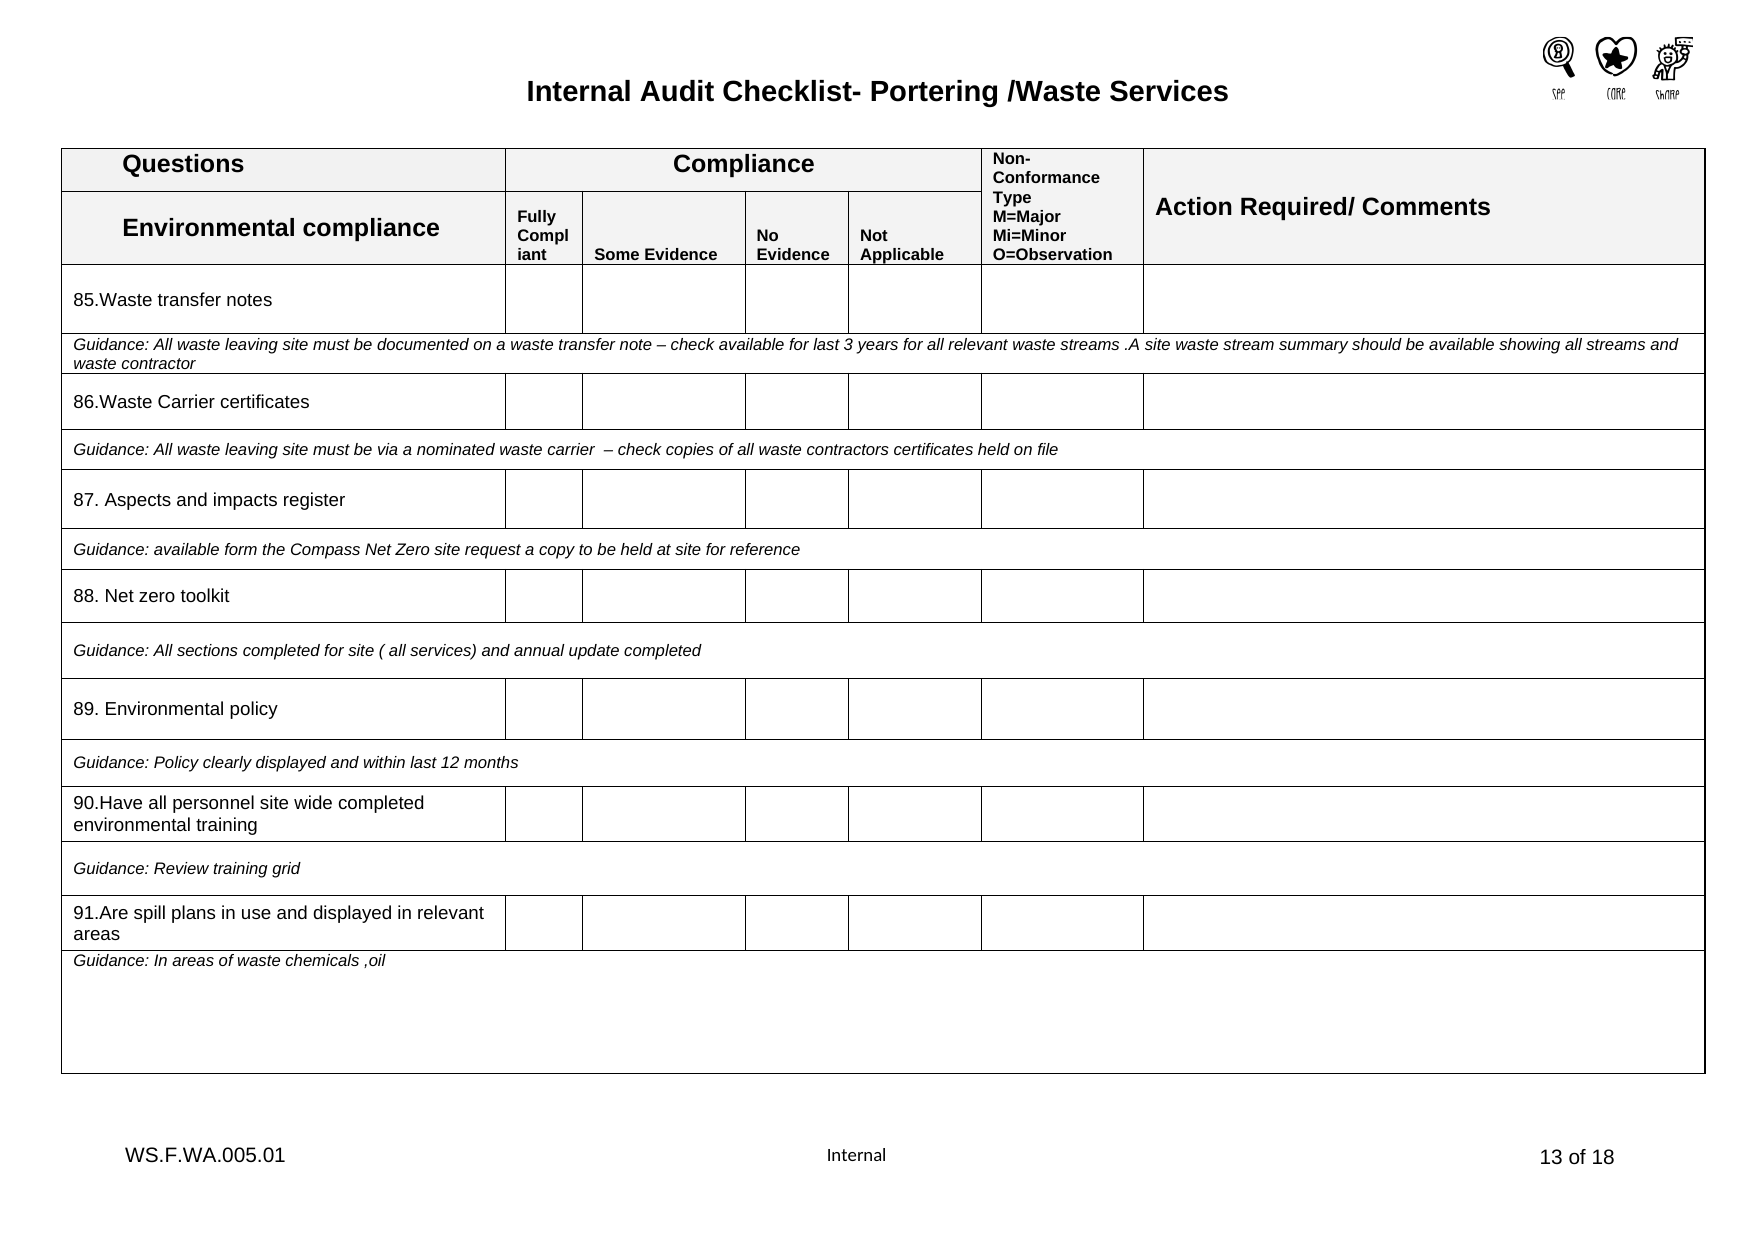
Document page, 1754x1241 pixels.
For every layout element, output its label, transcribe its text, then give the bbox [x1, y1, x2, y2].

table_cell 90.Have all personnel site wide completed environmental training [62, 787, 505, 841]
table_cell Guidance: Review training grid [62, 842, 1704, 895]
picture [1542, 36, 1693, 100]
table_cell [849, 787, 981, 841]
table_cell [583, 570, 745, 622]
table_cell [746, 570, 848, 622]
table_header Compliance [506, 149, 981, 191]
table_cell [506, 265, 582, 333]
table_cell 91.Are spill plans in use and displayed in relevant areas [62, 896, 505, 950]
table_cell No Evidence [746, 192, 848, 264]
table_cell [849, 679, 981, 739]
table_cell [982, 570, 1143, 622]
table_cell [982, 679, 1143, 739]
table_cell [1144, 787, 1704, 841]
table_cell [583, 374, 745, 429]
table_cell [506, 679, 582, 739]
table_cell 89. Environmental policy [62, 679, 505, 739]
table_cell Fully Compliant [506, 192, 582, 264]
table_cell 86.Waste Carrier certificates [62, 374, 505, 429]
table_cell Guidance: In areas of waste chemicals ,oil [62, 951, 1704, 1073]
table_cell [583, 896, 745, 950]
table_cell [982, 265, 1143, 333]
table_cell [982, 374, 1143, 429]
table_cell [849, 470, 981, 528]
table_cell [982, 470, 1143, 528]
table_cell [849, 896, 981, 950]
table_cell 87. Aspects and impacts register [62, 470, 505, 528]
table_cell [746, 896, 848, 950]
table_cell [506, 570, 582, 622]
table_cell [746, 374, 848, 429]
table_cell Guidance: available form the Compass Net Zero site request a copy to be held at site for reference [62, 529, 1704, 569]
table_cell [583, 265, 745, 333]
table_cell 85.Waste transfer notes [62, 265, 505, 333]
table_cell [746, 265, 848, 333]
table_cell [1144, 374, 1704, 429]
table_cell [849, 265, 981, 333]
table_cell Guidance: All waste leaving site must be documented on a waste transfer note – check available for last 3 years for all relevant waste streams .A site waste stream summary should be available showing all streams and waste contractor [62, 334, 1704, 373]
table_cell Some Evidence [583, 192, 745, 264]
table_cell [1144, 265, 1704, 333]
table_cell [1144, 679, 1704, 739]
table_cell [982, 896, 1143, 950]
table_cell Environmental compliance [62, 192, 505, 264]
table_cell [982, 787, 1143, 841]
table_cell Not Applicable [849, 192, 981, 264]
table_cell [746, 787, 848, 841]
table_cell Guidance: All waste leaving site must be via a nominated waste carrier – check copies of all waste contractors certificates held on file [62, 430, 1704, 469]
table_cell [583, 787, 745, 841]
table_cell [849, 570, 981, 622]
table_cell [746, 679, 848, 739]
table_cell [849, 374, 981, 429]
table_cell 88. Net zero toolkit [62, 570, 505, 622]
table_cell [1144, 896, 1704, 950]
table_cell [506, 896, 582, 950]
table_cell [1144, 470, 1704, 528]
table_cell [583, 470, 745, 528]
table_cell [1144, 570, 1704, 622]
table_cell [506, 787, 582, 841]
table_cell [583, 679, 745, 739]
table_cell Guidance: Policy clearly displayed and within last 12 months [62, 740, 1704, 786]
table_cell [746, 470, 848, 528]
table_header Non-Conformance Type M=Major Mi=Minor O=Observation [982, 149, 1143, 264]
table_header Questions [62, 149, 505, 191]
table_header Action Required/ Comments [1144, 149, 1704, 264]
table_cell [506, 470, 582, 528]
table_cell Guidance: All sections completed for site ( all services) and annual update completed [62, 623, 1704, 678]
table_cell [506, 374, 582, 429]
